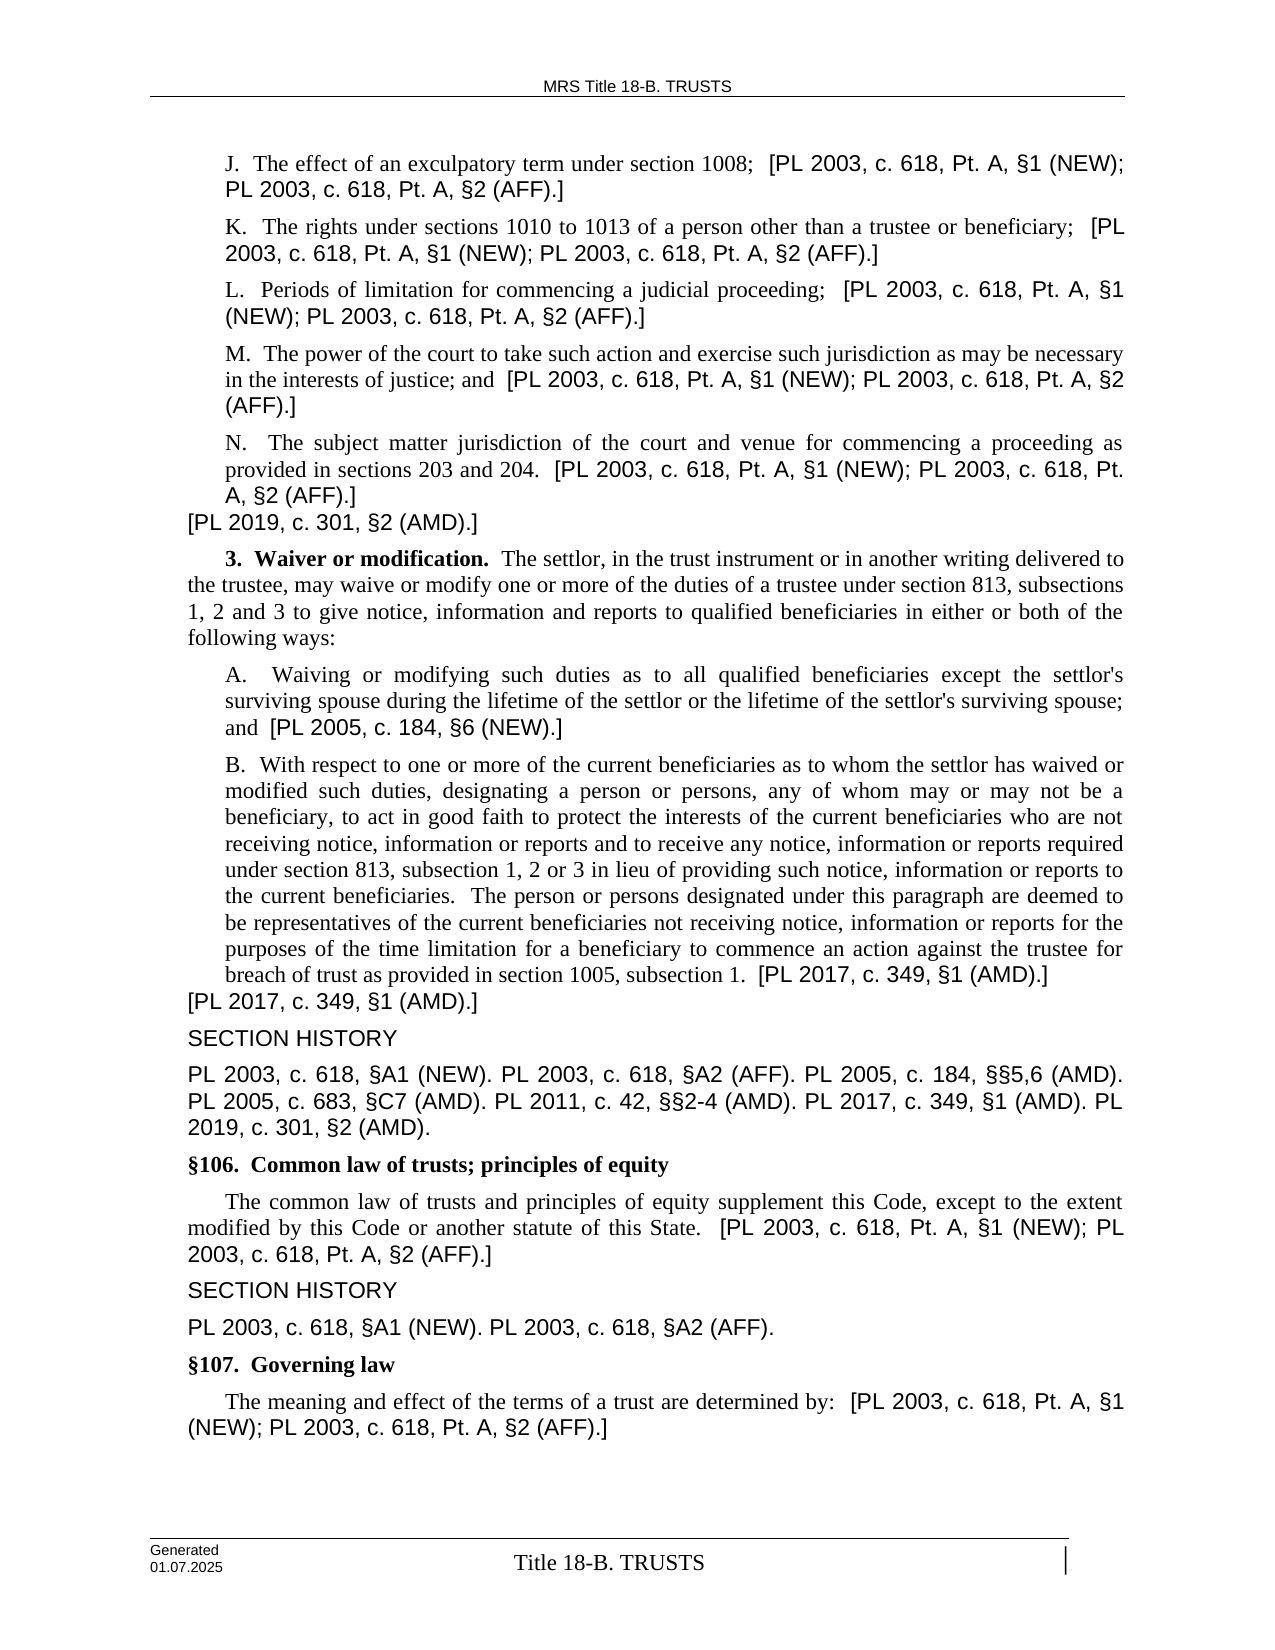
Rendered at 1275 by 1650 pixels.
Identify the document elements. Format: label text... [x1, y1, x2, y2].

text K. The rights under sections 1010 to 1013 of a person other than a trustee or beneficiary; [PL 2003, c. 618, Pt. A, §1 (NEW); PL 2003, c. 618, Pt. A, §2 (AFF).] [225, 213, 1125, 266]
text [PL 2017, c. 349, §1 (AMD).] [187, 988, 1125, 1014]
text 3. Waiver or modification. The settlor, in the trust instrument or in another writing delivered to the trustee, may waive or modify one or more of the duties of a trustee under section 813, subsections 1, 2 and 3 to give notice, information and reports to qualified beneficiaries in either or both of the following ways: [187, 545, 1125, 651]
text A. Waiving or modifying such duties as to all qualified beneficiaries except the settlor's surviving spouse during the lifetime of the settlor or the lifetime of the settlor's surviving spouse; and [PL 2005, c. 184, §6 (NEW).] [225, 661, 1125, 740]
text N. The subject matter jurisdiction of the court and venue for commencing a proceeding as provided in sections 203 and 204. [PL 2003, c. 618, Pt. A, §1 (NEW); PL 2003, c. 618, Pt. A, §2 (AFF).] [225, 429, 1125, 508]
text §106. Common law of trusts; principles of equity [187, 1151, 1125, 1177]
text J. The effect of an exculpatory term under section 1008; [PL 2003, c. 618, Pt. A, §1 (NEW); PL 2003, c. 618, Pt. A, §2 (AFF).] [225, 150, 1125, 203]
text §107. Governing law [187, 1351, 1125, 1377]
text [PL 2019, c. 301, §2 (AMD).] [187, 508, 1125, 535]
text PL 2003, c. 618, §A1 (NEW). PL 2003, c. 618, §A2 (AFF). PL 2005, c. 184, §§5,6 (AMD). PL 2005, c. 683, §C7 (AMD). PL 2011, c. 42, §§2-4 (AMD). PL 2017, c. 349, §1 (AMD). PL 2019, c. 301, §2 (AMD). [187, 1061, 1125, 1141]
text B. With respect to one or more of the current beneficiaries as to whom the settlor has waived or modified such duties, designating a person or persons, any of whom may or may not be a beneficiary, to act in good faith to protect the interests of the current beneficiaries who are not receiving notice, information or reports and to receive any notice, information or reports required under section 813, subsection 1, 2 or 3 in lieu of providing such notice, information or reports to the current beneficiaries. The person or persons designated under this paragraph are deemed to be representatives of the current beneficiaries not receiving notice, information or reports for the purposes of the time limitation for a beneficiary to commence an action against the trustee for breach of trust as provided in section 1005, subsection 1. [PL 2017, c. 349, §1 (AMD).] [225, 751, 1125, 988]
text M. The power of the court to take such action and exercise such jurisdiction as may be necessary in the interests of justice; and [PL 2003, c. 618, Pt. A, §1 (NEW); PL 2003, c. 618, Pt. A, §2 (AFF).] [225, 340, 1125, 419]
text SECTION HISTORY [187, 1277, 1125, 1304]
text SECTION HISTORY [187, 1025, 1125, 1051]
text The meaning and effect of the terms of a trust are determined by: [PL 2003, c. 618, Pt. A, §1 (NEW); PL 2003, c. 618, Pt. A, §2 (AFF).] [187, 1388, 1125, 1440]
text L. Periods of limitation for commencing a judicial proceeding; [PL 2003, c. 618, Pt. A, §1 (NEW); PL 2003, c. 618, Pt. A, §2 (AFF).] [225, 276, 1125, 329]
text The common law of trusts and principles of equity supplement this Code, except to the extent modified by this Code or another statute of this State. [PL 2003, c. 618, Pt. A, §1 (NEW); PL 2003, c. 618, Pt. A, §2 (AFF).] [187, 1188, 1125, 1267]
text PL 2003, c. 618, §A1 (NEW). PL 2003, c. 618, §A2 (AFF). [187, 1314, 1125, 1340]
